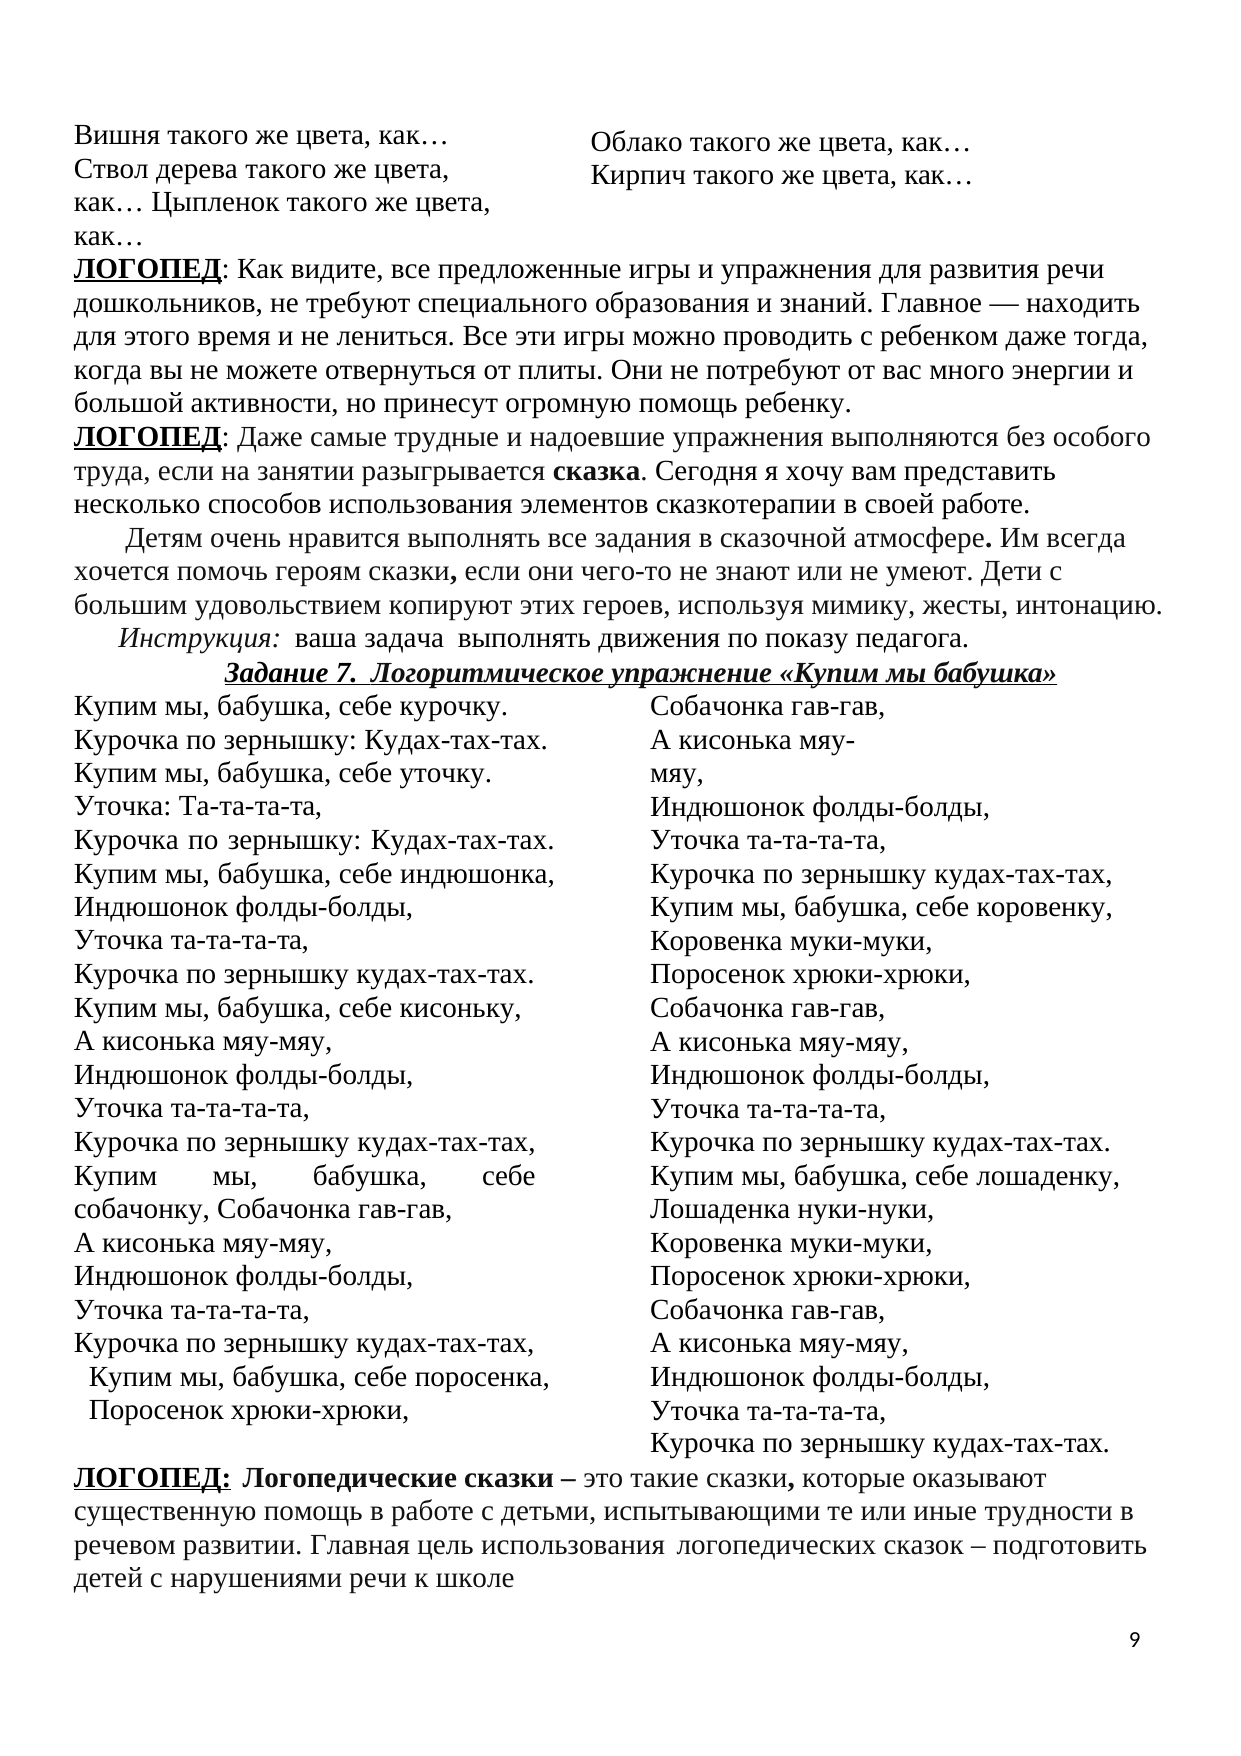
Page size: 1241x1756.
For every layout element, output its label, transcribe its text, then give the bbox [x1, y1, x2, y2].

text Курочка по зернышку: Кудах-тах-тах. Купим мы, бабушка, себе индюшонка, Индюшонок фолды-болды, [73, 822, 555, 923]
text Курочка по зернышку кудах-тах-тах, Купим мы, бабушка, себе коровенку, Коровенка муки-муки, [650, 856, 1113, 957]
subtitle Задание 7. Логоритмическое упражнение «Купим мы бабушка» [224, 655, 1178, 688]
text Поросенок хрюки-хрюки, Собачонка гав-гав, [650, 957, 1061, 1024]
text Курочка по зернышку кудах-тах-тах. Купим мы, бабушка, себе лошаденку, Лошаденка нуки-нуки, [650, 1124, 1178, 1225]
text Собачонка гав-гав, А кисонька мяу-мяу, [650, 688, 908, 789]
text Инструкция: ваша задача выполнять движения по показу педагога. [118, 621, 1178, 654]
text Курочка по зернышку кудах-тах-тах, Купим мы, бабушка, себе собачонку, Собачонка гав-гав, [73, 1124, 536, 1225]
text Вишня такого же цвета, как… Ствол дерева такого же цвета, как… Цыпленок такого же цвета, как… [73, 117, 527, 251]
text А кисонька мяу-мяу, Индюшонок фолды-болды, Уточка та-та-та-та, [650, 1024, 1061, 1124]
text А кисонька мяу-мяу, Индюшонок фолды-болды, Уточка та-та-та-та, [73, 1225, 485, 1325]
text Купим мы, бабушка, себе курочку. Курочка по зернышку: Кудах-тах-тах. Купим мы, бабушка, себе уточку. [73, 688, 559, 789]
text Индюшонок фолды-болды, Уточка та-та-та-та, [73, 1057, 485, 1124]
text Уточка та-та-та-та, [73, 923, 559, 956]
text ЛОГОПЕД: Даже самые трудные и надоевшие упражнения выполняются без особого труда, если на занятии разыгрывается сказка. Сегодня я хочу вам представить [73, 419, 1178, 486]
text ЛОГОПЕД: Логопедические сказки – это такие сказки, которые оказывают существенную помощь в работе с детьми, испытывающими те или иные трудности в речевом развитии. Главная цель использования логопедических сказок – подготовить детей с нарушениями речи к школе [73, 1460, 1178, 1594]
text несколько способов использования элементов сказкотерапии в своей работе. [73, 486, 1178, 520]
text ЛОГОПЕД: Как видите, все предложенные игры и упражнения для развития речи дошкольников, не требуют специального образования и знаний. Главное — находить для этого время и не лениться. Все эти игры можно проводить с ребенком даже тогда, когда вы не можете отвернуться от плиты. Они не потребуют от вас много энергии и большой активности, но принесут огромную помощь ребенку. [73, 251, 1178, 419]
text Курочка по зернышку кудах-тах-тах. [650, 1426, 1178, 1460]
text Курочка по зернышку кудах-тах-тах. Купим мы, бабушка, себе кисоньку, А кисонька мяу-мяу, [73, 956, 540, 1057]
text Индюшонок фолды-болды, Уточка та-та-та-та, [650, 789, 1061, 856]
text Детям очень нравится выполнять все задания в сказочной атмосфере. Им всегда хочется помочь героям сказки, если они чего-то не знают или не умеют. Дети с большим удовольствием копируют этих героев, используя мимику, жесты, интонацию. [73, 520, 1172, 620]
text Облако такого же цвета, как… Кирпич такого же цвета, как… [590, 124, 975, 191]
text Уточка: Та-та-та-та, [73, 789, 559, 822]
text Курочка по зернышку кудах-тах-тах, Купим мы, бабушка, себе поросенка, Поросенок хрюки-хрюки, [73, 1325, 559, 1426]
text Коровенка муки-муки, Поросенок хрюки-хрюки, Собачонка гав-гав, [650, 1225, 1061, 1326]
text А кисонька мяу-мяу, Индюшонок фолды-болды, Уточка та-та-та-та, [650, 1326, 1061, 1426]
